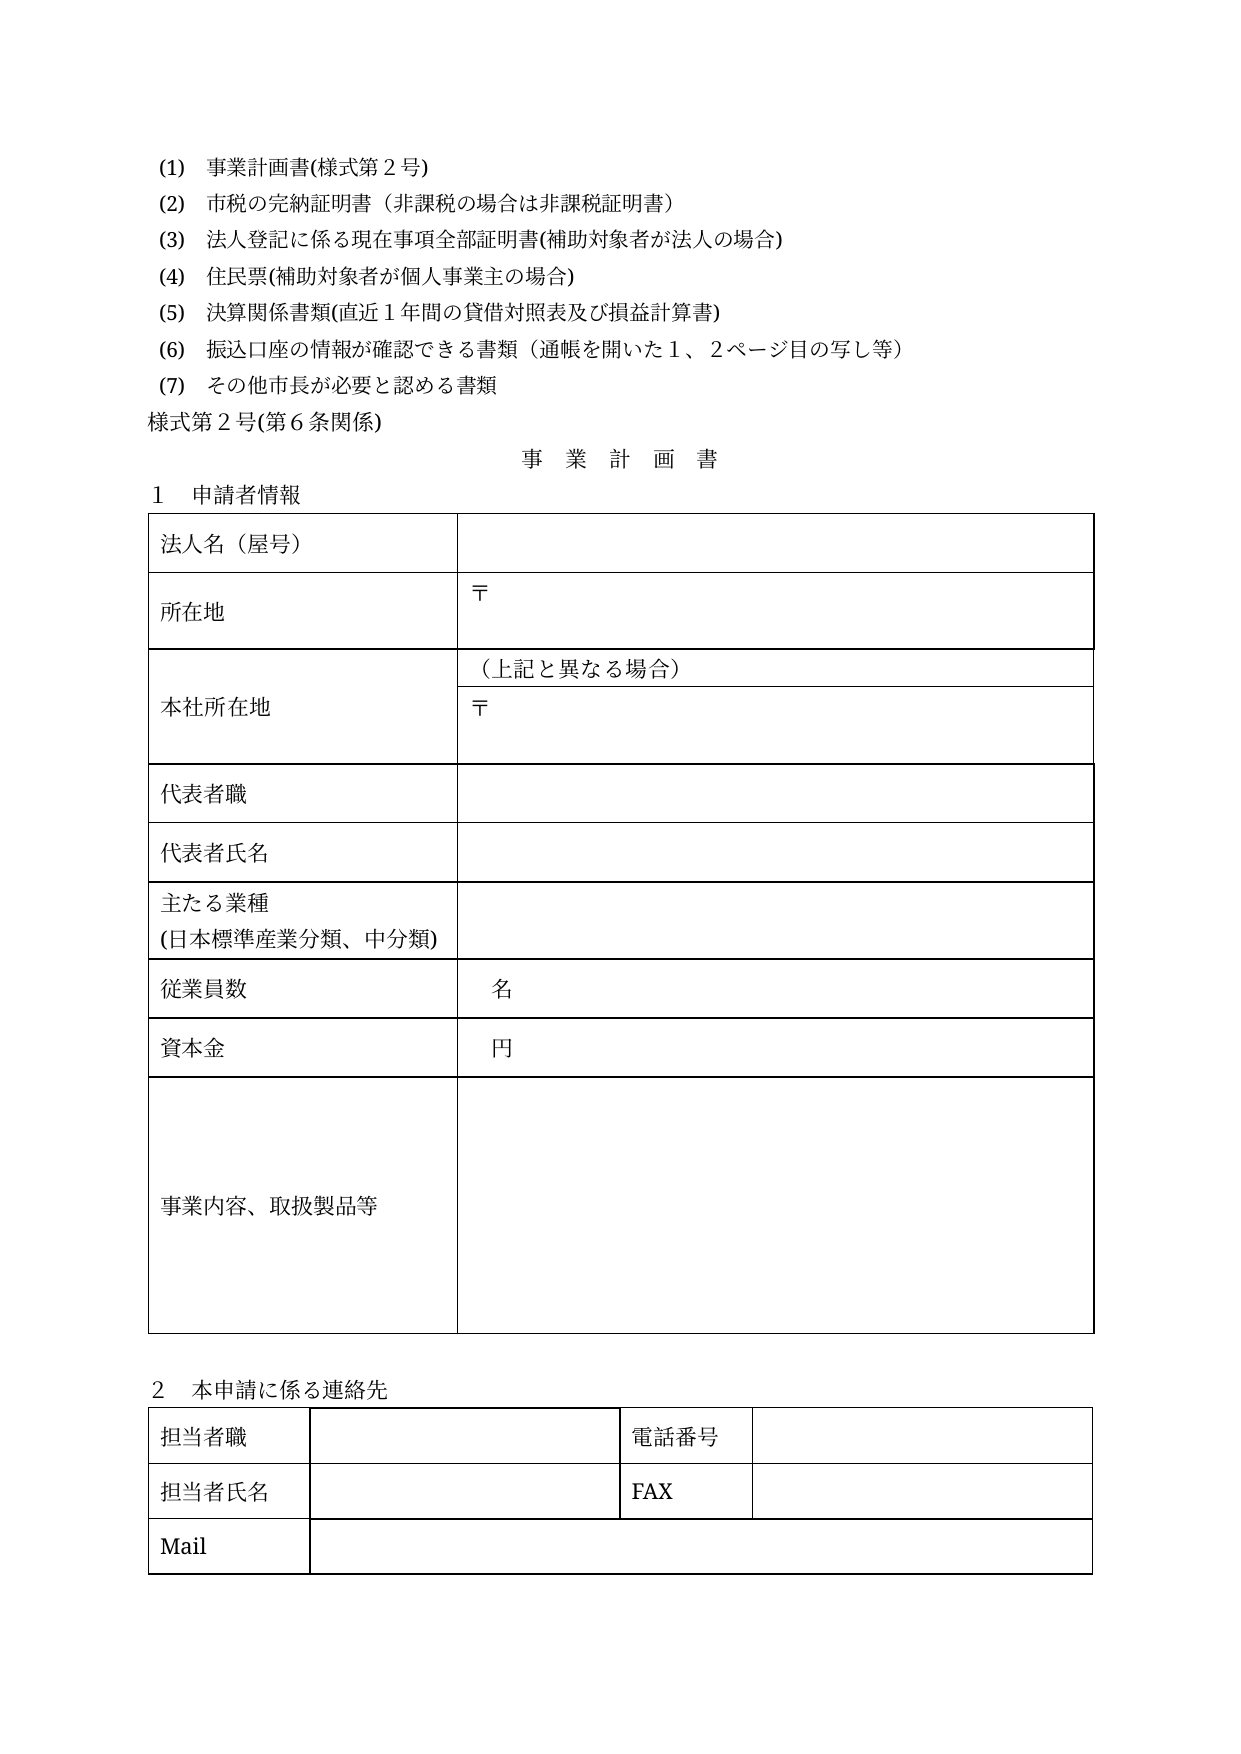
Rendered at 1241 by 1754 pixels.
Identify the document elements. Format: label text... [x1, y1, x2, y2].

text 事 業 計 画 書 [148, 439, 1092, 476]
table_header [753, 1408, 1092, 1462]
table_cell (1) 事業計画書(様式第２号) (2) 市税の完納証明書（非課税の場合は非課税証明書） (3) 法人登記に係る現在事項全部証明書(補助対象者が法人の場合) (4) 住民票(補助対象者が個人事業主の場合) (5) 決算関係書類(直近１年間の貸借対照表及び損益計算書) (6) 振込口座の情報が確認できる書類（通帳を開いた１、２ページ目の写し等） (7) その他市長が必要と認める書類 [148, 148, 1093, 403]
table_cell [458, 1078, 1093, 1332]
table_header [458, 514, 1093, 571]
table_cell 〒 [458, 687, 1093, 763]
table_cell 本社所在地 [149, 650, 457, 763]
table_cell 名 [458, 960, 1093, 1017]
table_cell 円 [458, 1019, 1093, 1076]
table_cell [458, 823, 1093, 881]
table_cell [753, 1464, 1092, 1518]
table_cell 担当者氏名 [149, 1464, 309, 1518]
table_header 担当者職 [149, 1408, 309, 1462]
table_cell 資本金 [149, 1019, 457, 1076]
text ２ 本申請に係る連絡先 [148, 1371, 1092, 1407]
table_cell [311, 1520, 1092, 1573]
table_cell （上記と異なる場合） [458, 650, 1093, 686]
table_cell 主たる業種 (日本標準産業分類、中分類) [149, 883, 457, 958]
table_cell 所在地 [149, 573, 457, 648]
table_header [311, 1409, 619, 1462]
text 様式第２号(第６条関係) [148, 403, 1092, 439]
table_cell 従業員数 [149, 960, 457, 1017]
table_cell 代表者職 [149, 765, 457, 822]
text １ 申請者情報 [148, 476, 1092, 512]
table_header 電話番号 [621, 1408, 752, 1462]
table_cell [458, 765, 1093, 822]
table_cell Mail [149, 1519, 309, 1573]
table_cell 〒 [458, 573, 1093, 648]
table_header 法人名（屋号） [149, 514, 457, 571]
table_cell [311, 1464, 619, 1518]
table_cell FAX [621, 1464, 752, 1518]
table_cell [458, 883, 1093, 958]
table_cell 事業内容、取扱製品等 [149, 1078, 457, 1332]
table_cell 代表者氏名 [149, 823, 457, 881]
